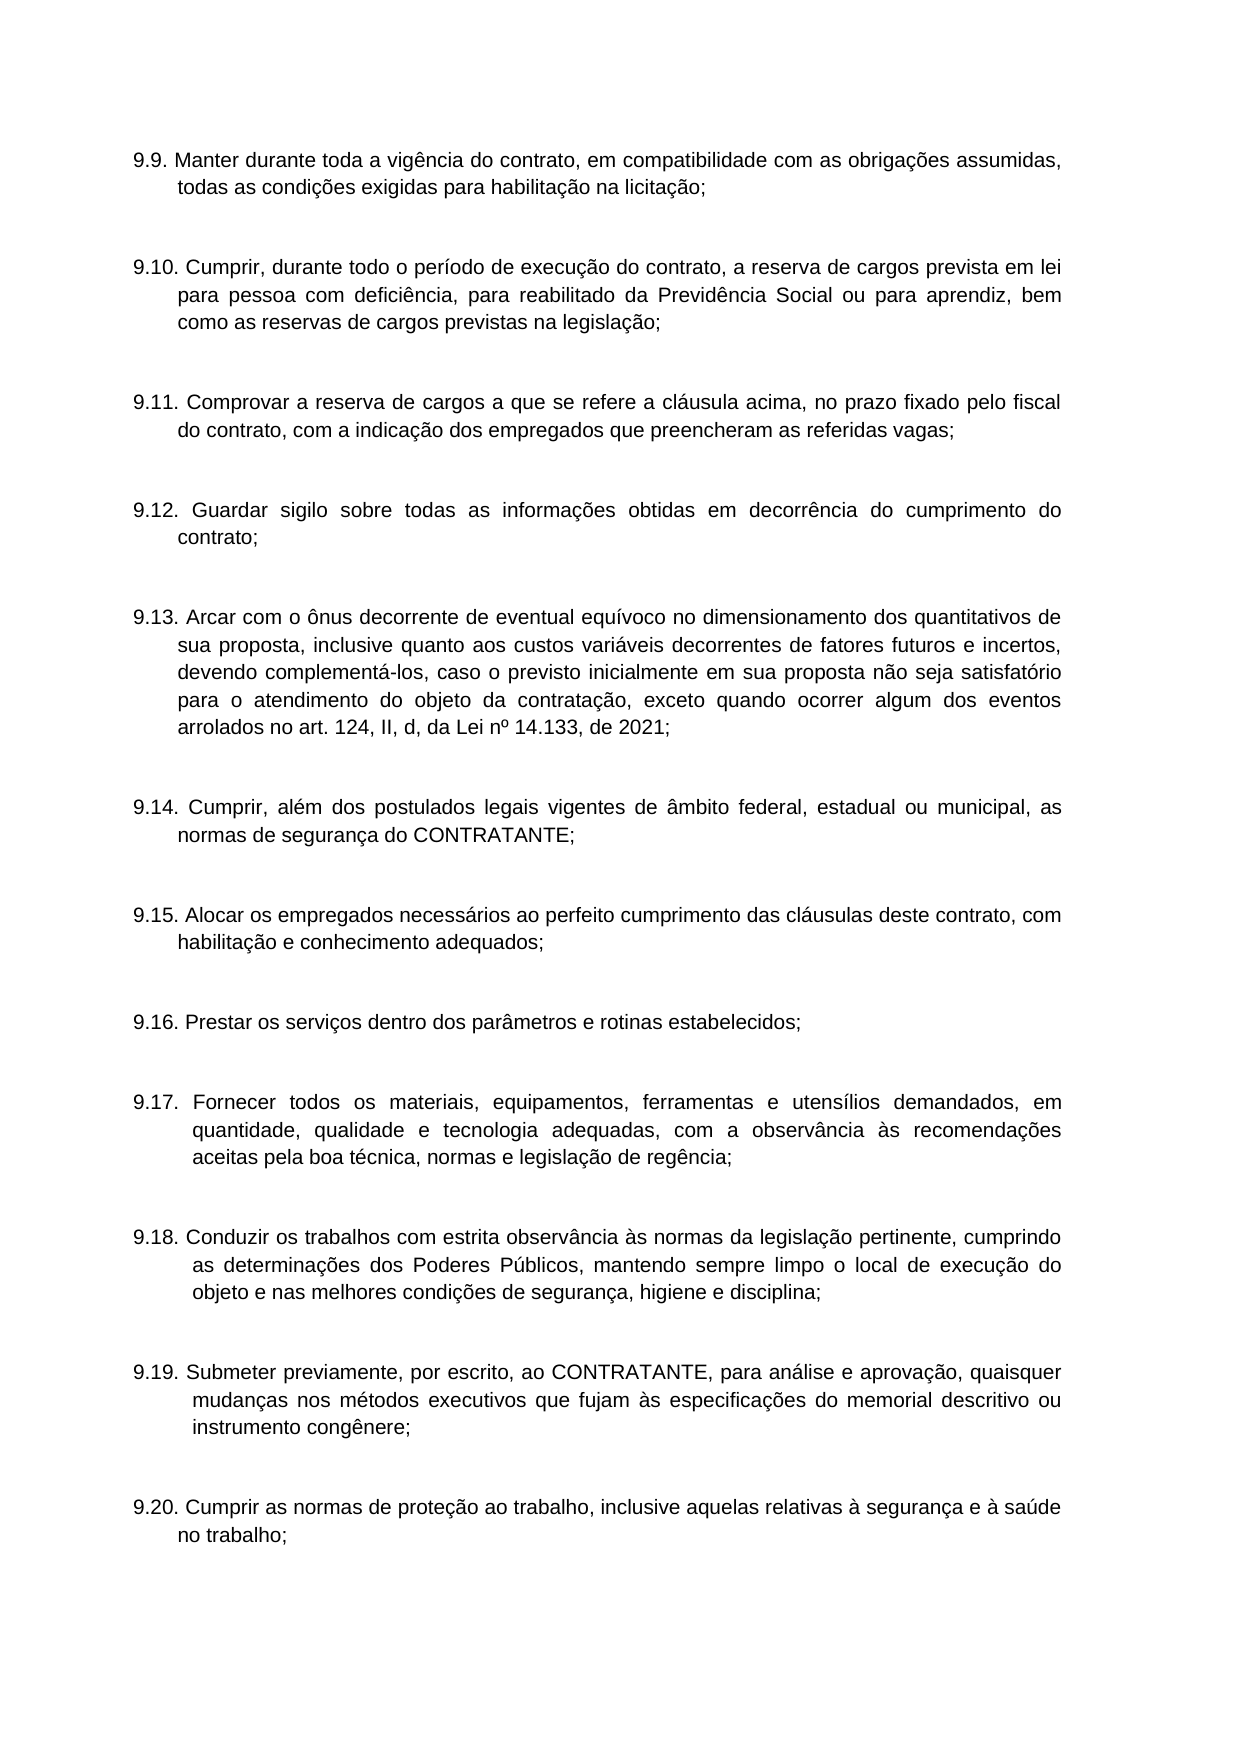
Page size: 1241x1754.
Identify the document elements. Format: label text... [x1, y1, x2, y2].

text 9.17. Fornecer todos os materiais, equipamentos, ferramentas e utensílios demandados, em quantidade, qualidade e tecnologia adequadas, com a observância às recomendações aceitas pela boa técnica, normas e legislação de regência; [133, 1090, 1063, 1169]
text 9.18. Conduzir os trabalhos com estrita observância às normas da legislação pertinente, cumprindo as determinações dos Poderes Públicos, mantendo sempre limpo o local de execução do objeto e nas melhores condições de segurança, higiene e disciplina; [133, 1225, 1063, 1304]
text 9.13. Arcar com o ônus decorrente de eventual equívoco no dimensionamento dos quantitativos de sua proposta, inclusive quanto aos custos variáveis decorrentes de fatores futuros e incertos, devendo complementá-los, caso o previsto inicialmente em sua proposta não seja satisfatório para o atendimento do objeto da contratação, exceto quando ocorrer algum dos eventos arrolados no art. 124, II, d, da Lei nº 14.133, de 2021; [133, 605, 1063, 739]
text 9.11. Comprovar a reserva de cargos a que se refere a cláusula acima, no prazo fixado pelo fiscal do contrato, com a indicação dos empregados que preencheram as referidas vagas; [133, 390, 1063, 442]
text 9.20. Cumprir as normas de proteção ao trabalho, inclusive aquelas relativas à segurança e à saúde no trabalho; [133, 1495, 1063, 1547]
text 9.14. Cumprir, além dos postulados legais vigentes de âmbito federal, estadual ou municipal, as normas de segurança do CONTRATANTE; [133, 795, 1063, 847]
text 9.12. Guardar sigilo sobre todas as informações obtidas em decorrência do cumprimento do contrato; [133, 498, 1063, 549]
text 9.19. Submeter previamente, por escrito, ao CONTRATANTE, para análise e aprovação, quaisquer mudanças nos métodos executivos que fujam às especificações do memorial descritivo ou instrumento congênere; [133, 1360, 1063, 1439]
text 9.15. Alocar os empregados necessários ao perfeito cumprimento das cláusulas deste contrato, com habilitação e conhecimento adequados; [133, 903, 1063, 954]
text 9.9. Manter durante toda a vigência do contrato, em compatibilidade com as obrigações assumidas, todas as condições exigidas para habilitação na licitação; [133, 148, 1063, 199]
text 9.10. Cumprir, durante todo o período de execução do contrato, a reserva de cargos prevista em lei para pessoa com deficiência, para reabilitado da Previdência Social ou para aprendiz, bem como as reservas de cargos previstas na legislação; [133, 255, 1063, 334]
text 9.16. Prestar os serviços dentro dos parâmetros e rotinas estabelecidos; [133, 1010, 1063, 1034]
